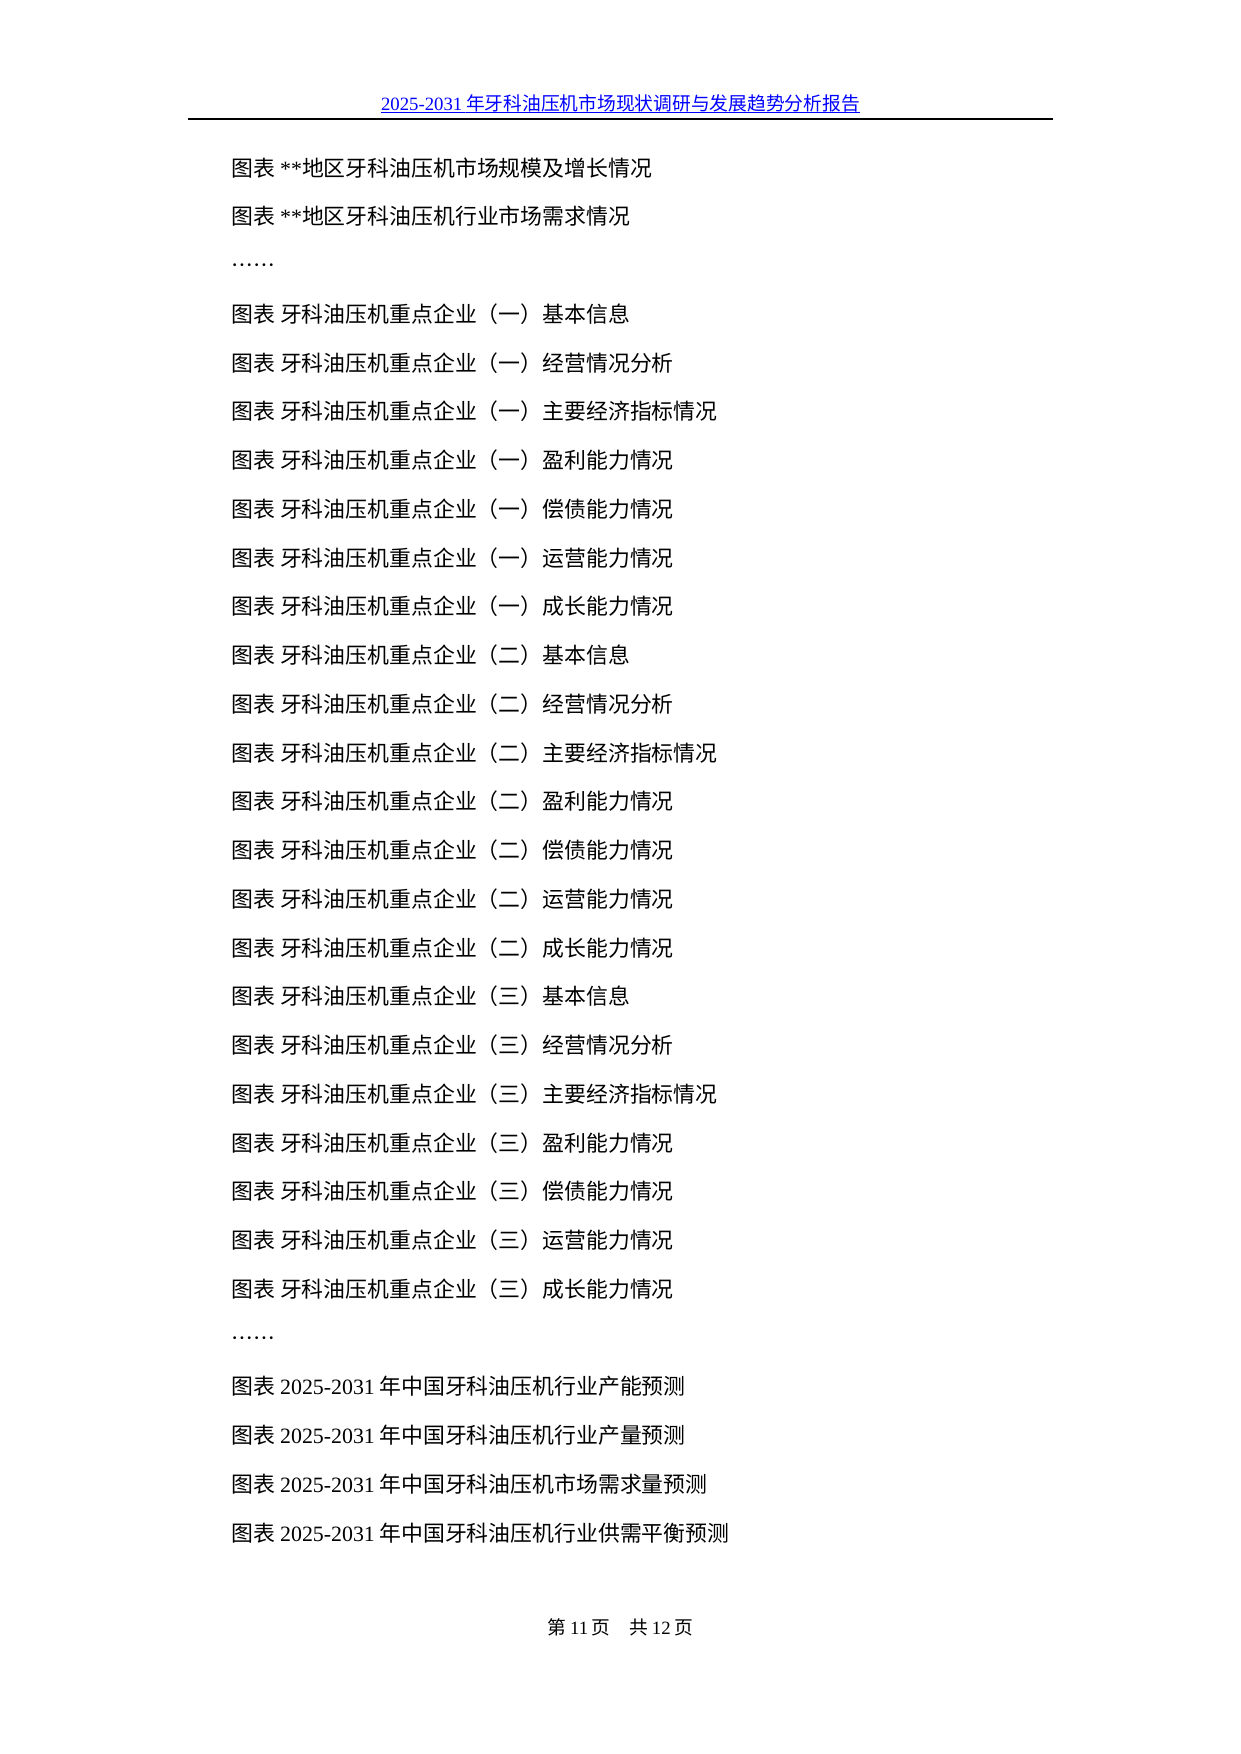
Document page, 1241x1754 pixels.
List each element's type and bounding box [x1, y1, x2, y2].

text [187, 150, 1053, 1548]
